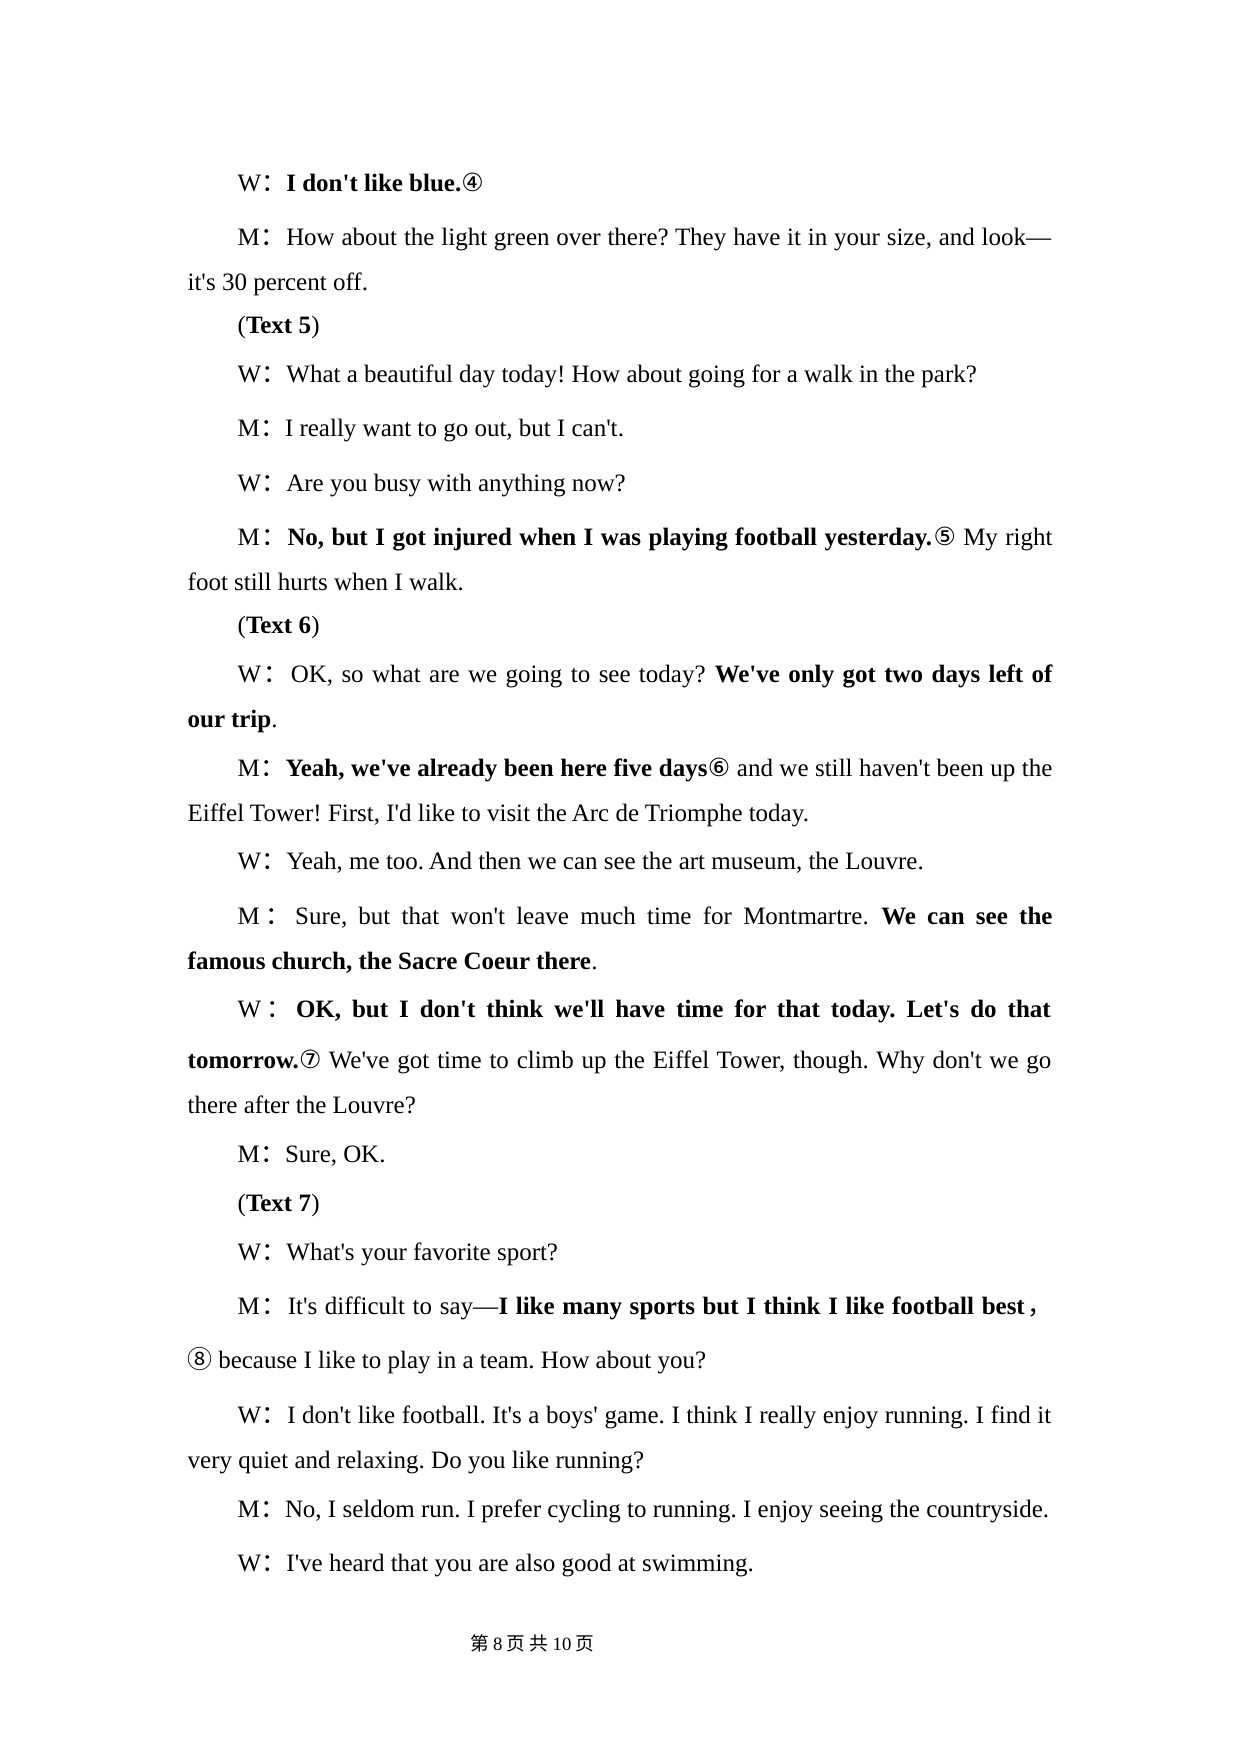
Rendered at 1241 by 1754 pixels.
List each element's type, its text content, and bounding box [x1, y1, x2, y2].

text W：Yeah, me too. And then we can see the art museum, the Louvre. [187, 841, 1053, 877]
text W：OK, but I don't think we'll have time for that today. Let's do that tomorrow.⑦ We've got time to climb up the Eiffel Tower, though. Why don't we go there after the Louvre? [187, 989, 1053, 1119]
text M：Sure, but that won't leave much time for Montmartre. We can see the famous church, the Sacre Coeur there. [187, 895, 1053, 974]
text (Text 5) [187, 310, 1053, 339]
text W：What a beautiful day today! How about going for a walk in the park? [187, 353, 1053, 389]
text W：I don't like blue.④ [187, 162, 1053, 198]
text M：Sure, OK. [187, 1134, 1053, 1170]
text W：I don't like football. It's a boys' game. I think I really enjoy running. I find it very quiet and relaxing. Do you like running? [187, 1394, 1053, 1474]
text W：What's your favorite sport? [187, 1231, 1053, 1267]
text (Text 7) [187, 1188, 1053, 1217]
text W：OK, so what are we going to see today? We've only got two days left of our trip. [187, 653, 1053, 733]
text M：How about the light green over there? They have it in your size, and look—it's 30 percent off. [187, 216, 1053, 296]
text M：I really want to go out, but I can't. [187, 408, 1053, 444]
text M：No, I seldom run. I prefer cycling to running. I enjoy seeing the countryside. [187, 1488, 1053, 1524]
text M：No, but I got injured when I was playing football yesterday.⑤ My right foot still hurts when I walk. [187, 516, 1053, 596]
text M：Yeah, we've already been here five days⑥ and we still haven't been up the Eiffel Tower! First, I'd like to visit the Arc de Triomphe today. [187, 747, 1053, 826]
text W：Are you busy with anything now? [187, 462, 1053, 498]
text W：I've heard that you are also good at swimming. [187, 1542, 1053, 1579]
text M：It's difficult to say—I like many sports but I think I like football best，⑧ because I like to play in a team. How about you? [187, 1286, 1053, 1376]
text (Text 6) [187, 610, 1053, 639]
